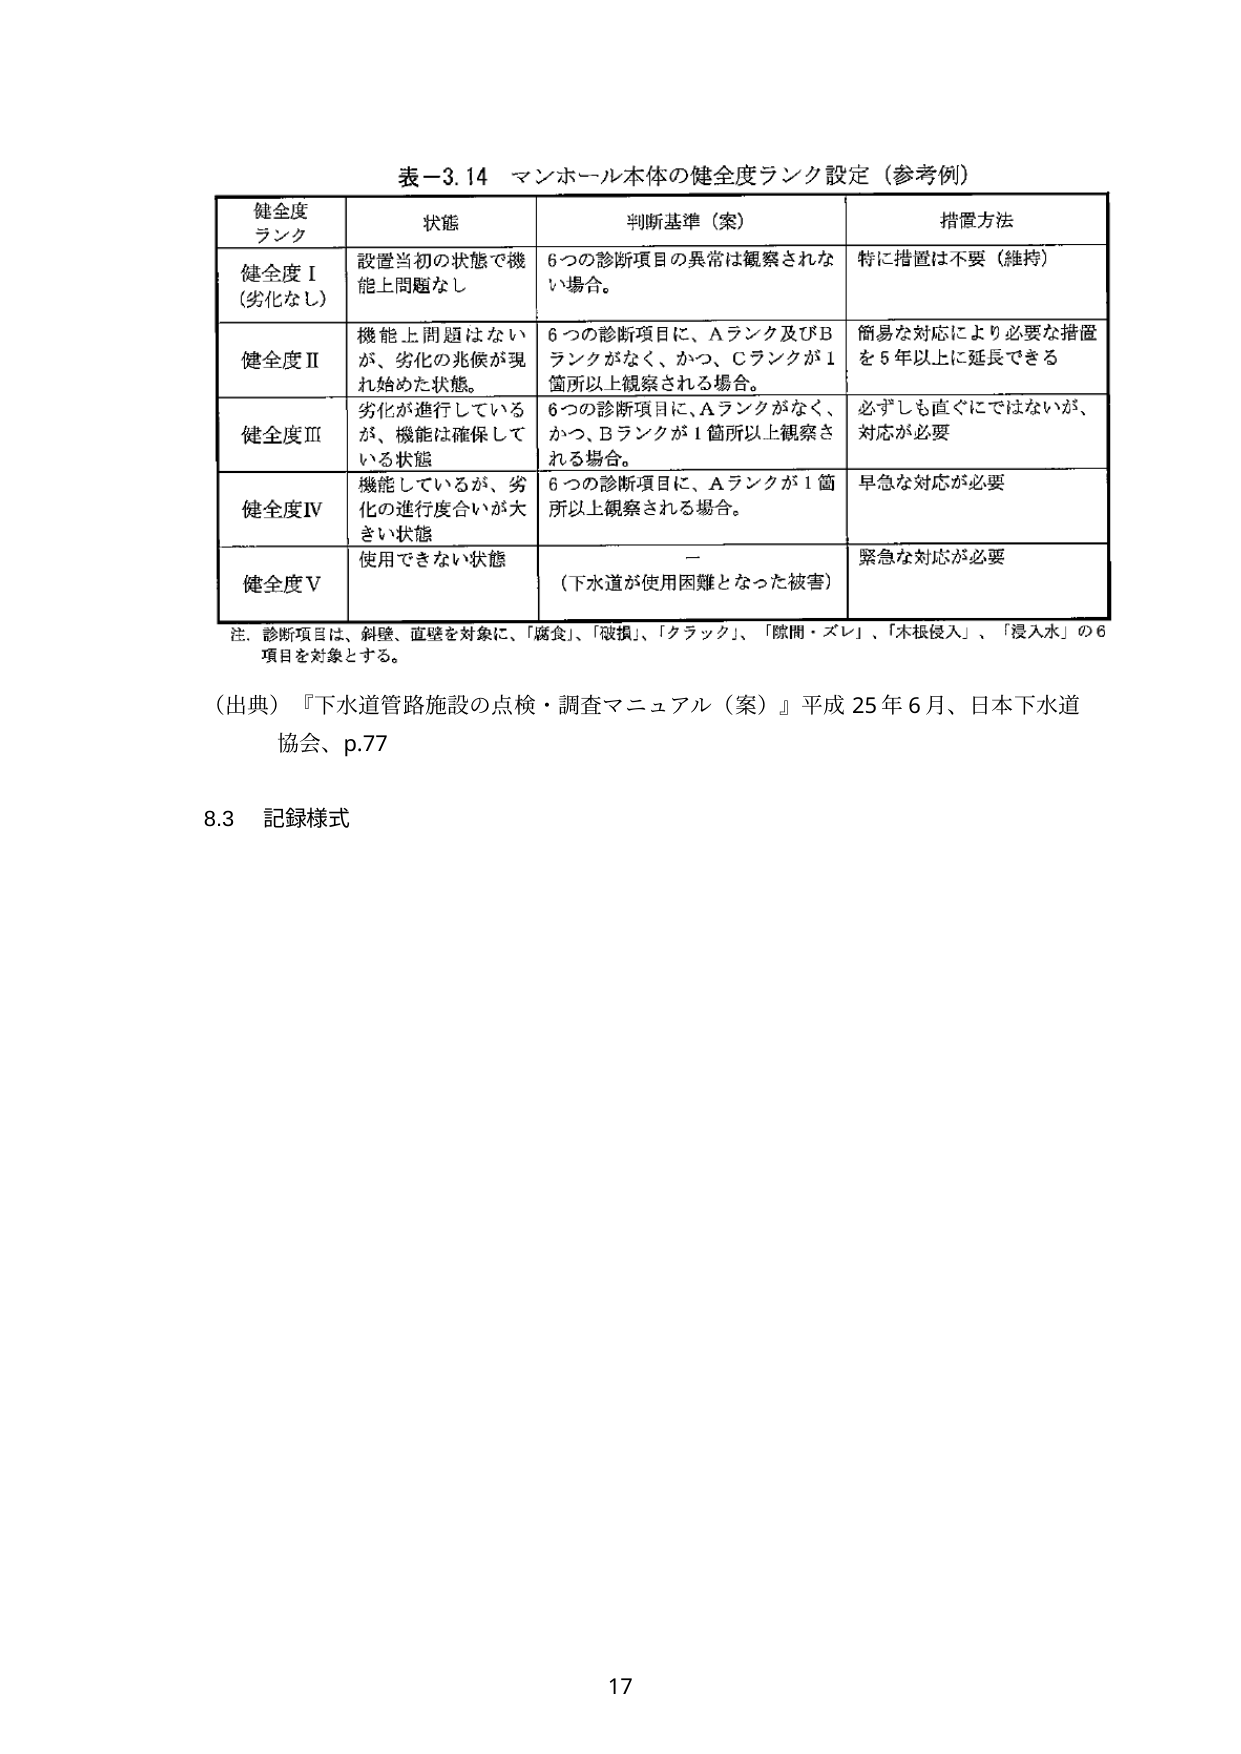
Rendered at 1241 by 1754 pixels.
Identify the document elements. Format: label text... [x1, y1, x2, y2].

text （出典）『下水道管路施設の点検・調査マニュアル（案）』平成25年6月、日本下水道協会、p.77 [203, 686, 1081, 761]
subtitle 記録様式 [204, 798, 1081, 836]
